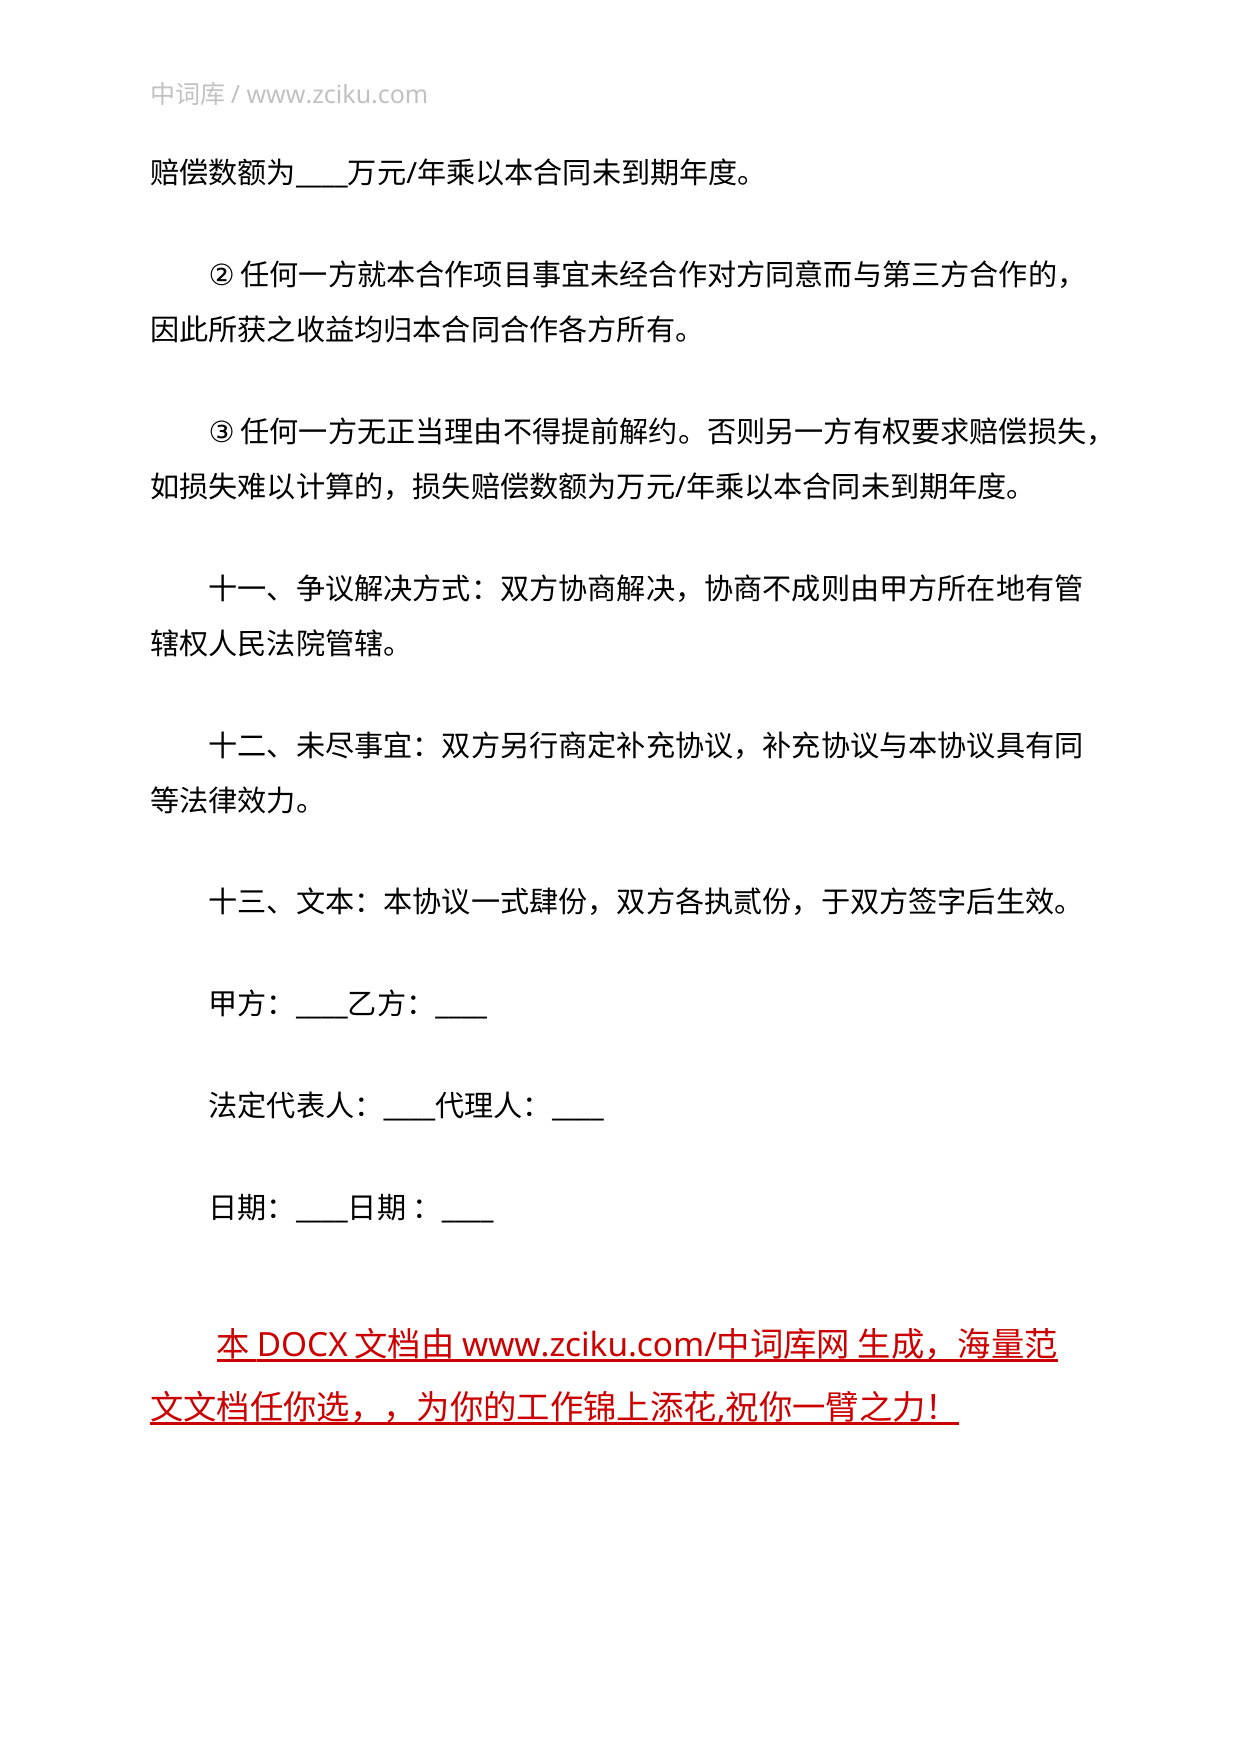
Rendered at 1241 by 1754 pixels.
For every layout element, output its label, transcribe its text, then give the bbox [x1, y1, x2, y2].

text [150, 150, 1090, 192]
text 十三、文本：本协议一式肆份，双方各执贰份，于双方签字后生效。 [150, 879, 1090, 921]
text 日期：____日期 ：____ [150, 1185, 1090, 1227]
text ③任何一方无正当理由不得提前解约。否则另一方有权要求赔偿损失，如损失难以计算的，损失赔偿数额为万元/年乘以本合同未到期年度。 [150, 409, 1090, 506]
text ②任何一方就本合作项目事宜未经合作对方同意而与第三方合作的，因此所获之收益均归本合同合作各方所有。 [150, 252, 1090, 349]
text 甲方：____乙方：____ [150, 981, 1090, 1023]
text 本DOCX文档由 www.zciku.com/中词库网 生成，海量范文文档任你选，，为你的工作锦上添花,祝你一臂之力！ [150, 1318, 1090, 1429]
text 十二、未尽事宜：双方另行商定补充协议，补充协议与本协议具有同等法律效力。 [150, 722, 1090, 819]
text 法定代表人：____代理人：____ [150, 1083, 1090, 1125]
text 十一、争议解决方式：双方协商解决，协商不成则由甲方所在地有管辖权人民法院管辖。 [150, 566, 1090, 663]
